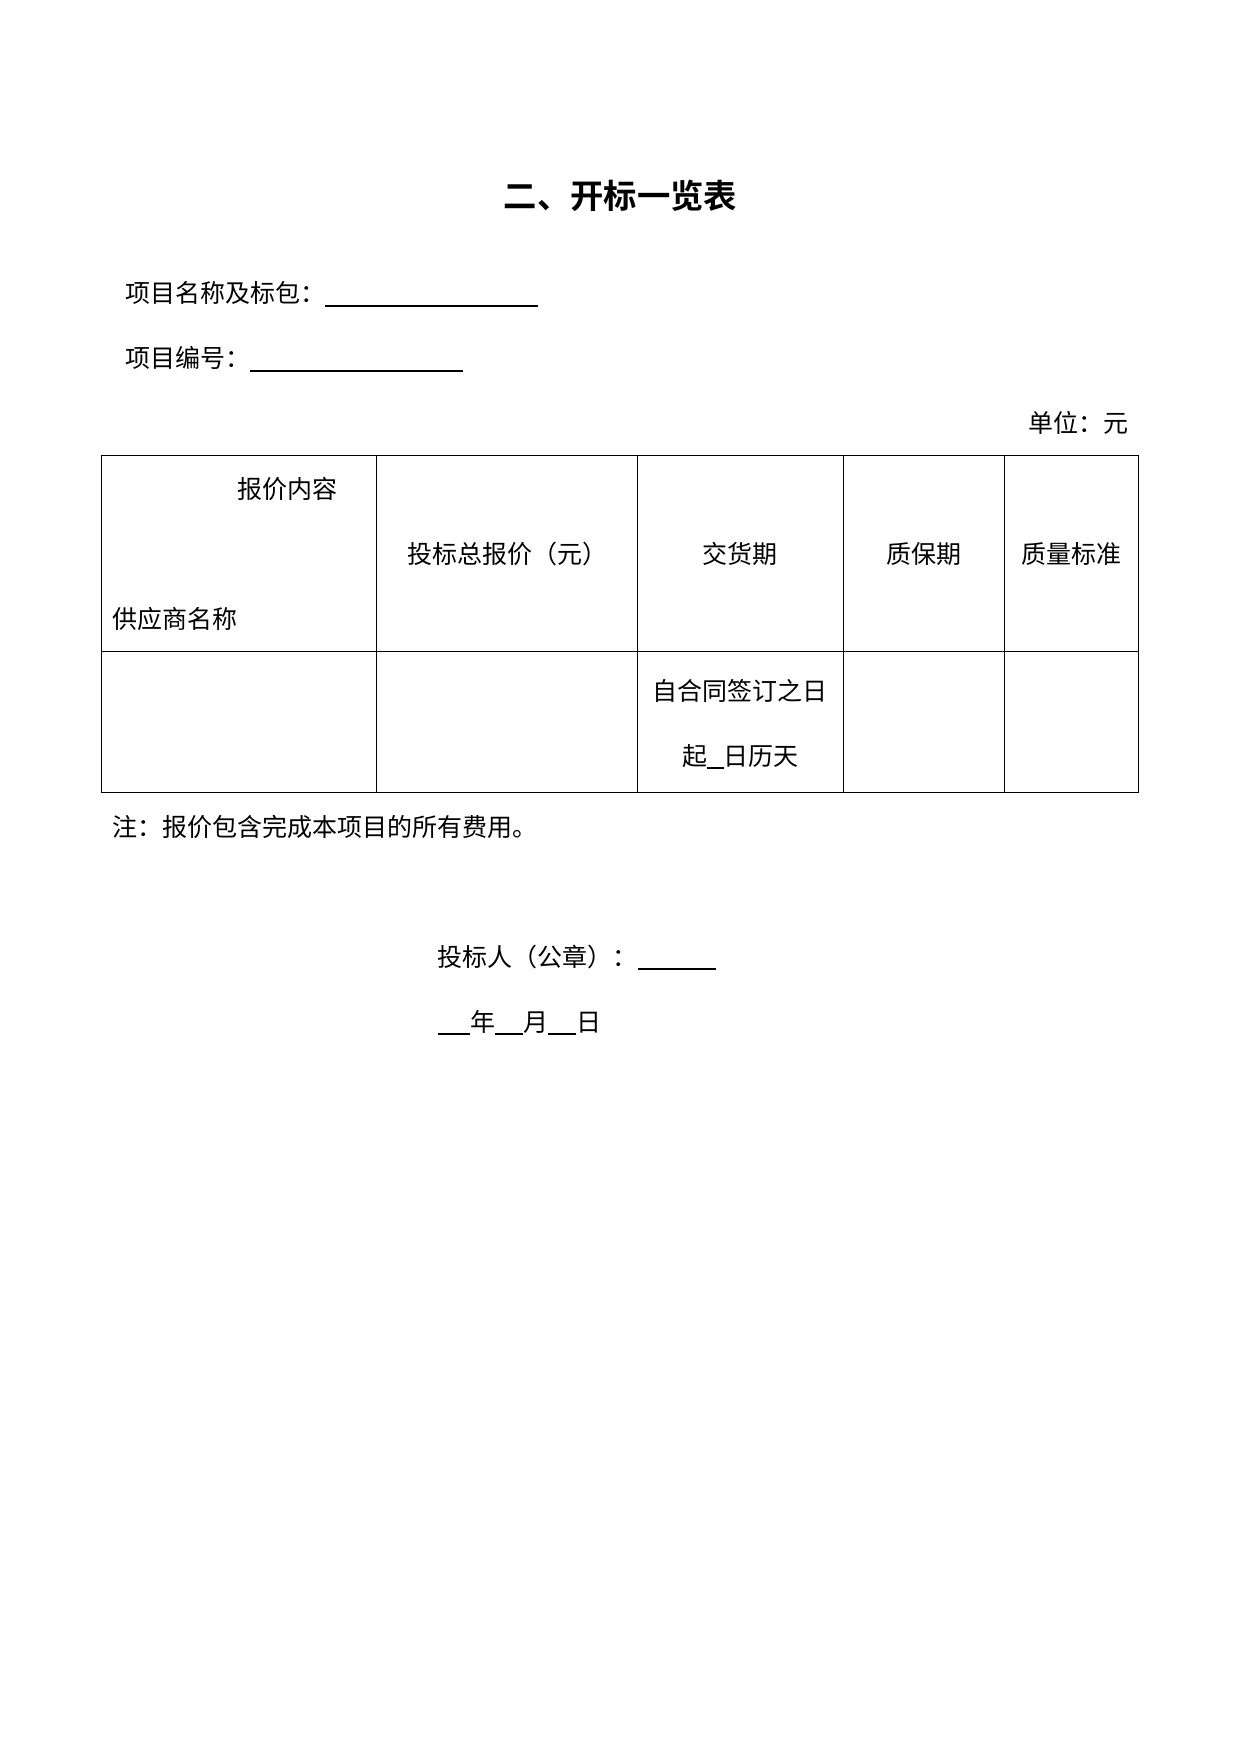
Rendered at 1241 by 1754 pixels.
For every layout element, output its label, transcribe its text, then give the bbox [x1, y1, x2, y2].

text 项目编号： [112, 324, 1128, 389]
table_cell [102, 652, 376, 792]
table_header 质保期 [844, 456, 1004, 651]
table_header 报价内容 供应商名称 [102, 456, 376, 651]
text 注：报价包含完成本项目的所有费用。 [112, 793, 1128, 858]
table_cell 自合同签订之日起 日历天 [638, 652, 843, 792]
text 年 月 日 [112, 988, 1128, 1053]
text 二、开标一览表 [112, 162, 1128, 227]
table_cell [844, 652, 1004, 792]
text 项目名称及标包： [112, 259, 1128, 324]
table_cell [1005, 652, 1138, 792]
table_cell [377, 652, 637, 792]
table_header 质量标准 [1005, 456, 1138, 651]
table_header 交货期 [638, 456, 843, 651]
table_header 投标总报价（元） [377, 456, 637, 651]
text 投标人（公章）： [112, 923, 1128, 988]
text 单位：元 [112, 389, 1128, 454]
